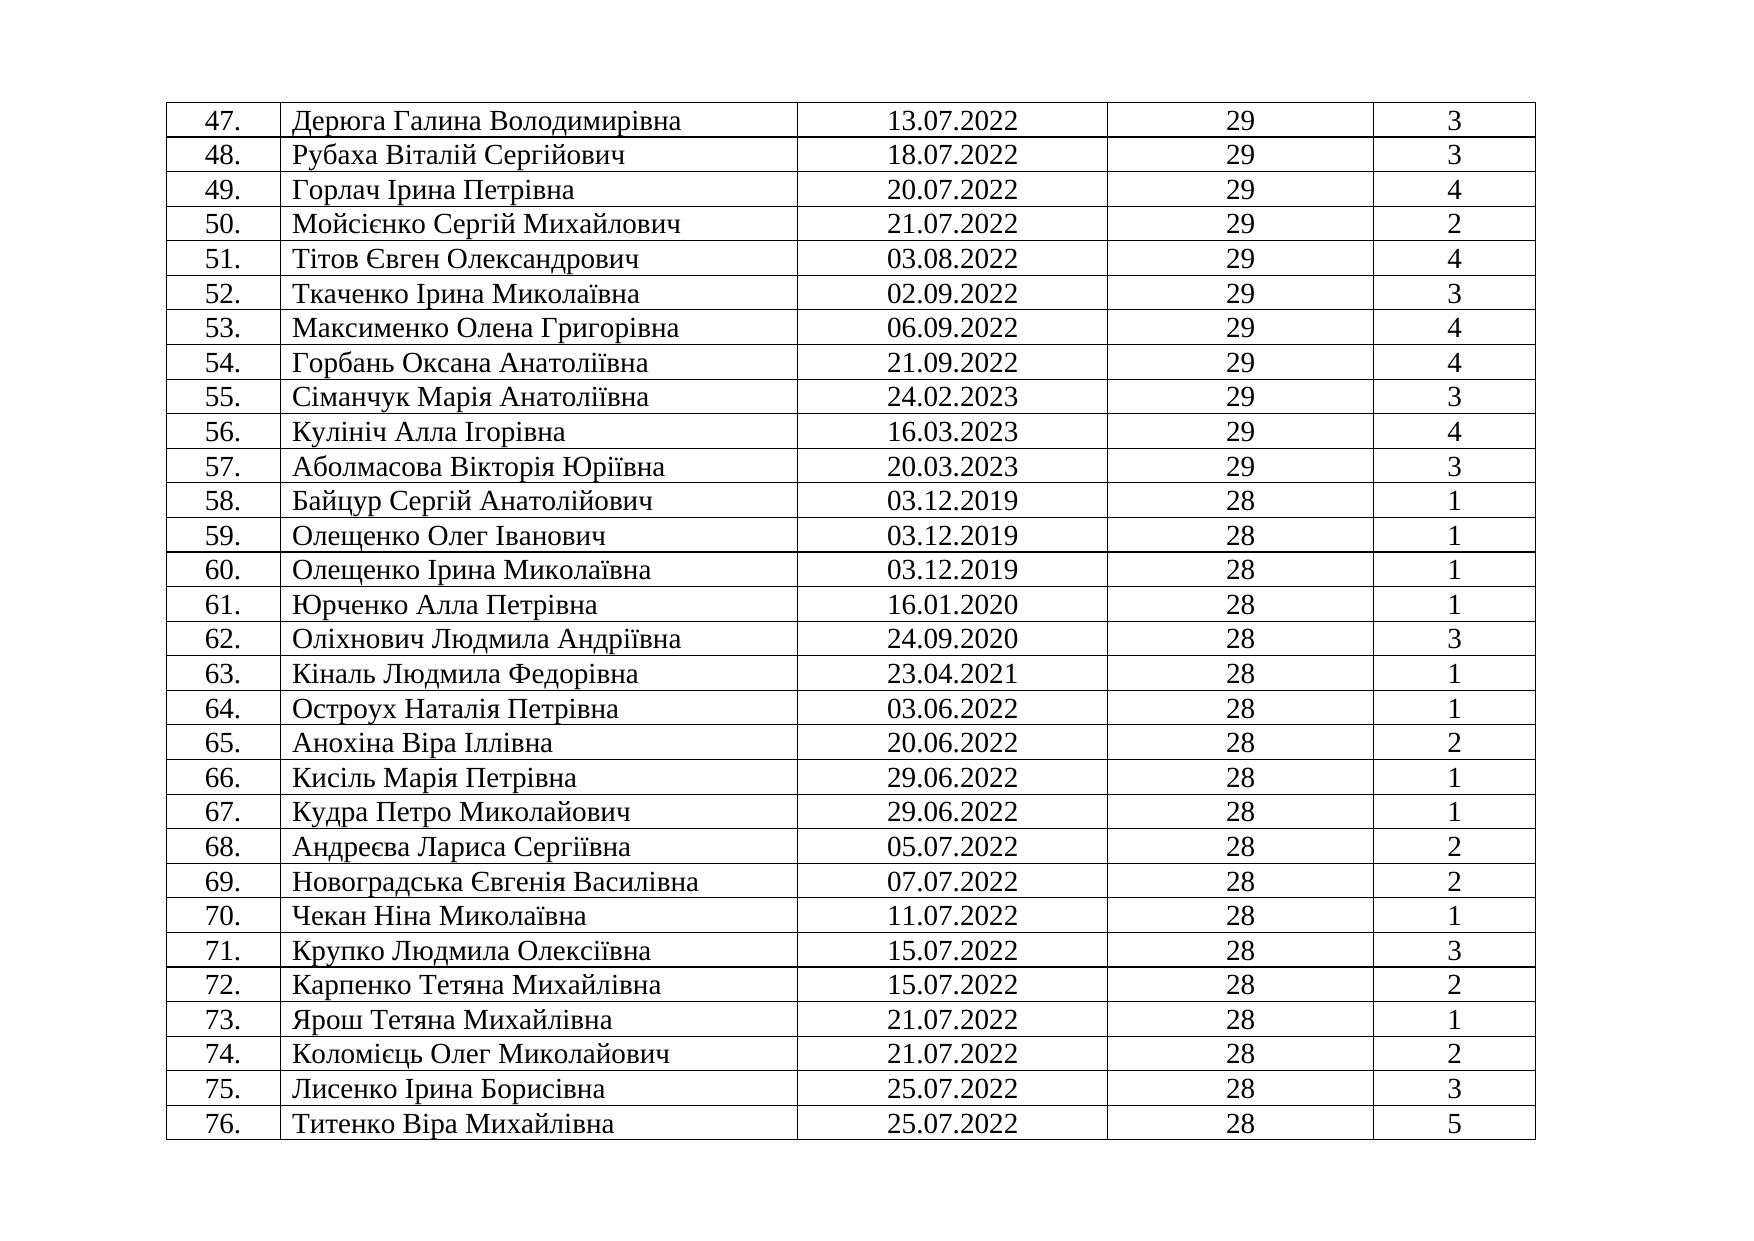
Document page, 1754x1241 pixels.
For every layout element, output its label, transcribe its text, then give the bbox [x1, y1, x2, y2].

table_cell 28 [1108, 795, 1373, 828]
table_cell Дерюга Галина Володимирівна [281, 103, 797, 136]
table_cell 13.07.2022 [798, 103, 1107, 136]
table_cell Олещенко Ірина Миколаївна [281, 553, 797, 586]
table_cell 1 [1374, 1002, 1535, 1036]
table_cell [167, 207, 280, 240]
table_cell 29.06.2022 [798, 795, 1107, 828]
table_cell 03.12.2019 [798, 483, 1107, 517]
table_cell 21.07.2022 [798, 207, 1107, 240]
table_cell Крупко Людмила Олексіївна [281, 933, 797, 966]
table_cell 25.07.2022 [798, 1106, 1107, 1139]
table_cell [167, 864, 280, 897]
table_cell 29 [1108, 138, 1373, 171]
table_cell 1 [1374, 795, 1535, 828]
table_cell Лисенко Ірина Борисівна [281, 1071, 797, 1105]
table_cell Чекан Ніна Миколаївна [281, 898, 797, 932]
table_cell [167, 691, 280, 724]
table_cell Коломієць Олег Миколайович [281, 1037, 797, 1070]
table_cell 29 [1108, 207, 1373, 240]
table_cell Сіманчук Марія Анатоліївна [281, 380, 797, 413]
table_cell 28 [1108, 933, 1373, 966]
table_cell [167, 933, 280, 966]
table_cell Мойсієнко Сергій Михайлович [281, 207, 797, 240]
table_cell 1 [1374, 691, 1535, 724]
table_cell 28 [1108, 760, 1373, 793]
table_cell [167, 345, 280, 378]
table_cell 1 [1374, 483, 1535, 517]
table_cell 28 [1108, 518, 1373, 551]
table_cell 5 [1374, 1106, 1535, 1139]
table_cell [167, 414, 280, 448]
table_cell Оліхнович Людмила Андріївна [281, 622, 797, 655]
table_cell 28 [1108, 483, 1373, 517]
table_cell 28 [1108, 725, 1373, 759]
table_cell 28 [1108, 1106, 1373, 1139]
table_cell 28 [1108, 898, 1373, 932]
table_cell 2 [1374, 725, 1535, 759]
table_cell Горлач Ірина Петрівна [281, 172, 797, 206]
table_cell [167, 760, 280, 793]
table_cell [167, 449, 280, 482]
table_cell 28 [1108, 968, 1373, 1001]
table_cell [167, 968, 280, 1001]
table_cell 20.03.2023 [798, 449, 1107, 482]
table_cell Байцур Сергій Анатолійович [281, 483, 797, 517]
table_cell 25.07.2022 [798, 1071, 1107, 1105]
table_cell [167, 1002, 280, 1036]
table_cell Юрченко Алла Петрівна [281, 587, 797, 621]
table_cell Кіналь Людмила Федорівна [281, 656, 797, 690]
table_cell Ткаченко Ірина Миколаївна [281, 276, 797, 309]
table_cell Ярош Тетяна Михайлівна [281, 1002, 797, 1036]
table_cell 16.01.2020 [798, 587, 1107, 621]
table_cell [167, 898, 280, 932]
table_cell Аболмасова Вікторія Юріївна [281, 449, 797, 482]
table_cell 1 [1374, 518, 1535, 551]
table_cell Тітов Євген Олександрович [281, 241, 797, 275]
table_cell 3 [1374, 138, 1535, 171]
table_cell [167, 241, 280, 275]
table_cell 1 [1374, 553, 1535, 586]
table_cell Карпенко Тетяна Михайлівна [281, 968, 797, 1001]
table_cell [167, 276, 280, 309]
table_cell 03.06.2022 [798, 691, 1107, 724]
table_cell 29.06.2022 [798, 760, 1107, 793]
table_cell [167, 518, 280, 551]
table_cell 02.09.2022 [798, 276, 1107, 309]
table_cell 28 [1108, 622, 1373, 655]
table_cell 28 [1108, 587, 1373, 621]
table_cell 21.09.2022 [798, 345, 1107, 378]
table_cell [167, 1106, 280, 1139]
table_cell 3 [1374, 449, 1535, 482]
table_cell 3 [1374, 276, 1535, 309]
table_cell 28 [1108, 1002, 1373, 1036]
table_cell [167, 553, 280, 586]
table_cell 4 [1374, 414, 1535, 448]
table_cell 05.07.2022 [798, 829, 1107, 863]
table_cell Остроух Наталія Петрівна [281, 691, 797, 724]
table_cell 2 [1374, 829, 1535, 863]
table_cell Кисіль Марія Петрівна [281, 760, 797, 793]
table_cell 3 [1374, 1071, 1535, 1105]
table_cell 20.07.2022 [798, 172, 1107, 206]
table_cell 29 [1108, 414, 1373, 448]
table_cell 28 [1108, 829, 1373, 863]
table_cell 2 [1374, 864, 1535, 897]
table_cell 28 [1108, 656, 1373, 690]
table_cell 2 [1374, 207, 1535, 240]
table_cell 28 [1108, 1071, 1373, 1105]
table_cell 15.07.2022 [798, 968, 1107, 1001]
table_cell 29 [1108, 310, 1373, 344]
table_cell 29 [1108, 345, 1373, 378]
table_cell 03.12.2019 [798, 553, 1107, 586]
table_cell 1 [1374, 587, 1535, 621]
table_cell 29 [1108, 449, 1373, 482]
table_cell 03.08.2022 [798, 241, 1107, 275]
table_cell [167, 795, 280, 828]
table_cell 06.09.2022 [798, 310, 1107, 344]
table_cell [167, 1071, 280, 1105]
table_cell [167, 829, 280, 863]
table_cell Титенко Віра Михайлівна [281, 1106, 797, 1139]
table_cell [167, 380, 280, 413]
table_cell 29 [1108, 276, 1373, 309]
table_cell 28 [1108, 864, 1373, 897]
table_cell 4 [1374, 310, 1535, 344]
table_cell Новоградська Євгенія Василівна [281, 864, 797, 897]
table_cell 21.07.2022 [798, 1002, 1107, 1036]
table_cell 3 [1374, 622, 1535, 655]
table_cell Максименко Олена Григорівна [281, 310, 797, 344]
table_cell [167, 138, 280, 171]
table_cell 28 [1108, 553, 1373, 586]
table_cell 29 [1108, 380, 1373, 413]
table_cell 4 [1374, 172, 1535, 206]
table_cell 23.04.2021 [798, 656, 1107, 690]
table_cell 3 [1374, 103, 1535, 136]
table_cell Олещенко Олег Іванович [281, 518, 797, 551]
table_cell 29 [1108, 241, 1373, 275]
table_cell 29 [1108, 103, 1373, 136]
table_cell [167, 103, 280, 136]
table_cell Кулініч Алла Ігорівна [281, 414, 797, 448]
table_cell [167, 1037, 280, 1070]
table_cell [167, 172, 280, 206]
table_cell [167, 310, 280, 344]
table_cell 28 [1108, 691, 1373, 724]
table_cell 2 [1374, 1037, 1535, 1070]
table_cell 2 [1374, 968, 1535, 1001]
table_cell 3 [1374, 933, 1535, 966]
table_cell [167, 587, 280, 621]
table_cell Андреєва Лариса Сергіївна [281, 829, 797, 863]
table_cell 20.06.2022 [798, 725, 1107, 759]
table_cell 29 [1108, 172, 1373, 206]
table_cell Анохіна Віра Іллівна [281, 725, 797, 759]
table_cell 18.07.2022 [798, 138, 1107, 171]
table_cell 15.07.2022 [798, 933, 1107, 966]
table_cell 1 [1374, 760, 1535, 793]
table_cell Горбань Оксана Анатоліївна [281, 345, 797, 378]
table_cell 07.07.2022 [798, 864, 1107, 897]
table_cell 24.02.2023 [798, 380, 1107, 413]
table_cell Рубаха Віталій Сергійович [281, 138, 797, 171]
table_cell 11.07.2022 [798, 898, 1107, 932]
table_cell 03.12.2019 [798, 518, 1107, 551]
table_cell 21.07.2022 [798, 1037, 1107, 1070]
table_cell 28 [1108, 1037, 1373, 1070]
table_cell [167, 656, 280, 690]
table_cell [167, 483, 280, 517]
table_cell 1 [1374, 656, 1535, 690]
table_cell [167, 725, 280, 759]
table_cell 16.03.2023 [798, 414, 1107, 448]
table_cell 3 [1374, 380, 1535, 413]
table_cell 4 [1374, 241, 1535, 275]
table_cell 4 [1374, 345, 1535, 378]
table_cell [167, 622, 280, 655]
table_cell 1 [1374, 898, 1535, 932]
table_cell Кудра Петро Миколайович [281, 795, 797, 828]
table_cell 24.09.2020 [798, 622, 1107, 655]
